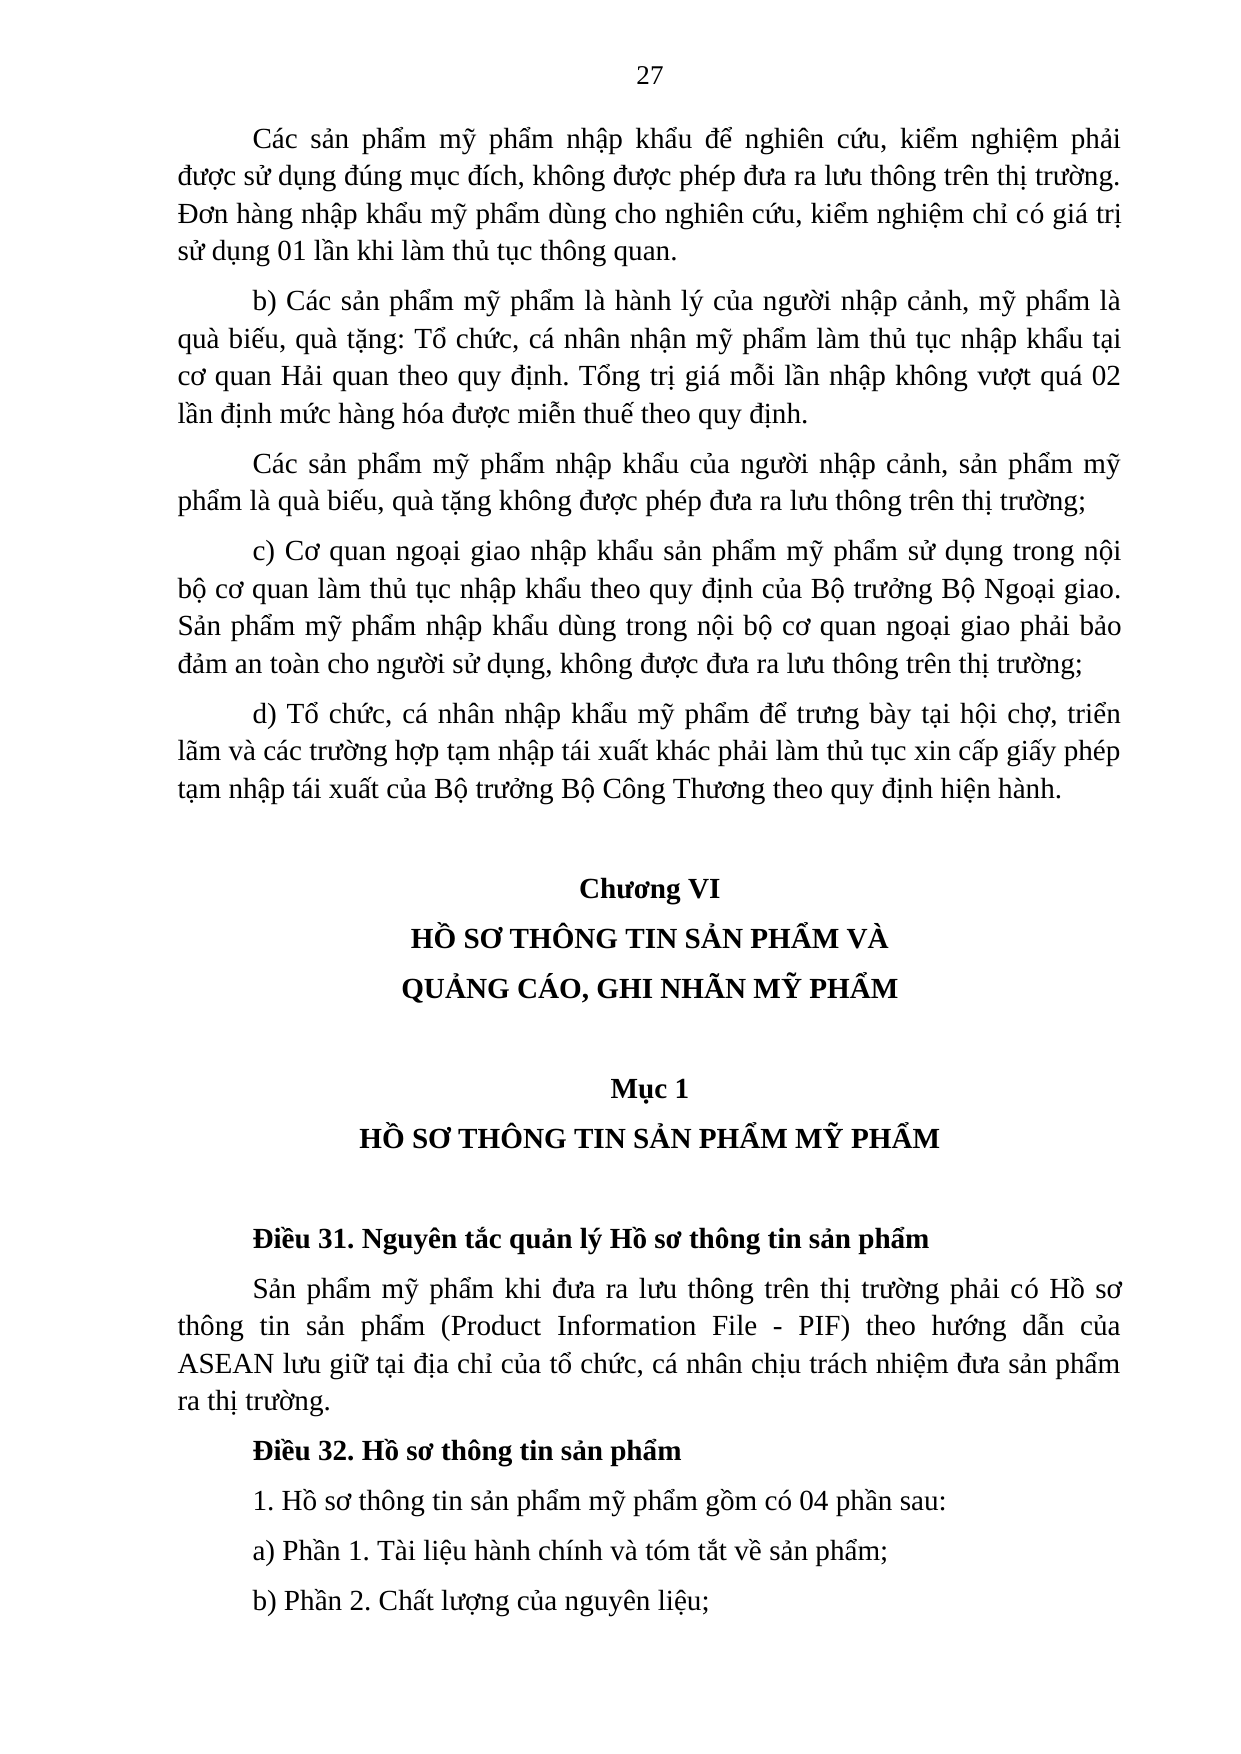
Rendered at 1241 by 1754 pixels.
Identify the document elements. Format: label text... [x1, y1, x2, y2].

text 1. Hồ sơ thông tin sản phẩm mỹ phẩm gồm có 04 phần sau: [177, 1481, 1122, 1518]
text a) Phần 1. Tài liệu hành chính và tóm tắt về sản phẩm; [177, 1531, 1122, 1568]
text Điều 31. Nguyên tắc quản lý Hồ sơ thông tin sản phẩm [177, 1218, 1122, 1256]
text d) Tổ chức, cá nhân nhập khẩu mỹ phẩm để trưng bày tại hội chợ, triển lãm và các trường hợp tạm nhập tái xuất khác phải làm thủ tục xin cấp giấy phép tạm nhập tái xuất của Bộ trưởng Bộ Công Thương theo quy định hiện hành. [177, 693, 1122, 806]
text b) Các sản phẩm mỹ phẩm là hành lý của người nhập cảnh, mỹ phẩm là quà biếu, quà tặng: Tổ chức, cá nhân nhận mỹ phẩm làm thủ tục nhập khẩu tại cơ quan Hải quan theo quy định. Tổng trị giá mỗi lần nhập không vượt quá 02 lần định mức hàng hóa được miễn thuế theo quy định. [177, 281, 1122, 431]
text HỒ SƠ THÔNG TIN SẢN PHẨM VÀ [177, 918, 1122, 956]
text Điều 32. Hồ sơ thông tin sản phẩm [177, 1431, 1122, 1468]
text Sản phẩm mỹ phẩm khi đưa ra lưu thông trên thị trường phải có Hồ sơ thông tin sản phẩm (Product Information File - PIF) theo hướng dẫn của ASEAN lưu giữ tại địa chỉ của tổ chức, cá nhân chịu trách nhiệm đưa sản phẩm ra thị trường. [177, 1268, 1122, 1418]
text Chương VI [177, 868, 1122, 906]
text Mục 1 [177, 1068, 1122, 1106]
text c) Cơ quan ngoại giao nhập khẩu sản phẩm mỹ phẩm sử dụng trong nội bộ cơ quan làm thủ tục nhập khẩu theo quy định của Bộ trưởng Bộ Ngoại giao. Sản phẩm mỹ phẩm nhập khẩu dùng trong nội bộ cơ quan ngoại giao phải bảo đảm an toàn cho người sử dụng, không được đưa ra lưu thông trên thị trường; [177, 531, 1122, 681]
text Các sản phẩm mỹ phẩm nhập khẩu của người nhập cảnh, sản phẩm mỹ phẩm là quà biếu, quà tặng không được phép đưa ra lưu thông trên thị trường; [177, 443, 1122, 518]
text b) Phần 2. Chất lượng của nguyên liệu; [177, 1581, 1122, 1618]
text Các sản phẩm mỹ phẩm nhập khẩu để nghiên cứu, kiểm nghiệm phải được sử dụng đúng mục đích, không được phép đưa ra lưu thông trên thị trường. Đơn hàng nhập khẩu mỹ phẩm dùng cho nghiên cứu, kiểm nghiệm chỉ có giá trị sử dụng 01 lần khi làm thủ tục thông quan. [177, 118, 1122, 268]
text HỒ SƠ THÔNG TIN SẢN PHẨM MỸ PHẨM [177, 1118, 1122, 1156]
text QUẢNG CÁO, GHI NHÃN MỸ PHẨM [177, 968, 1122, 1006]
